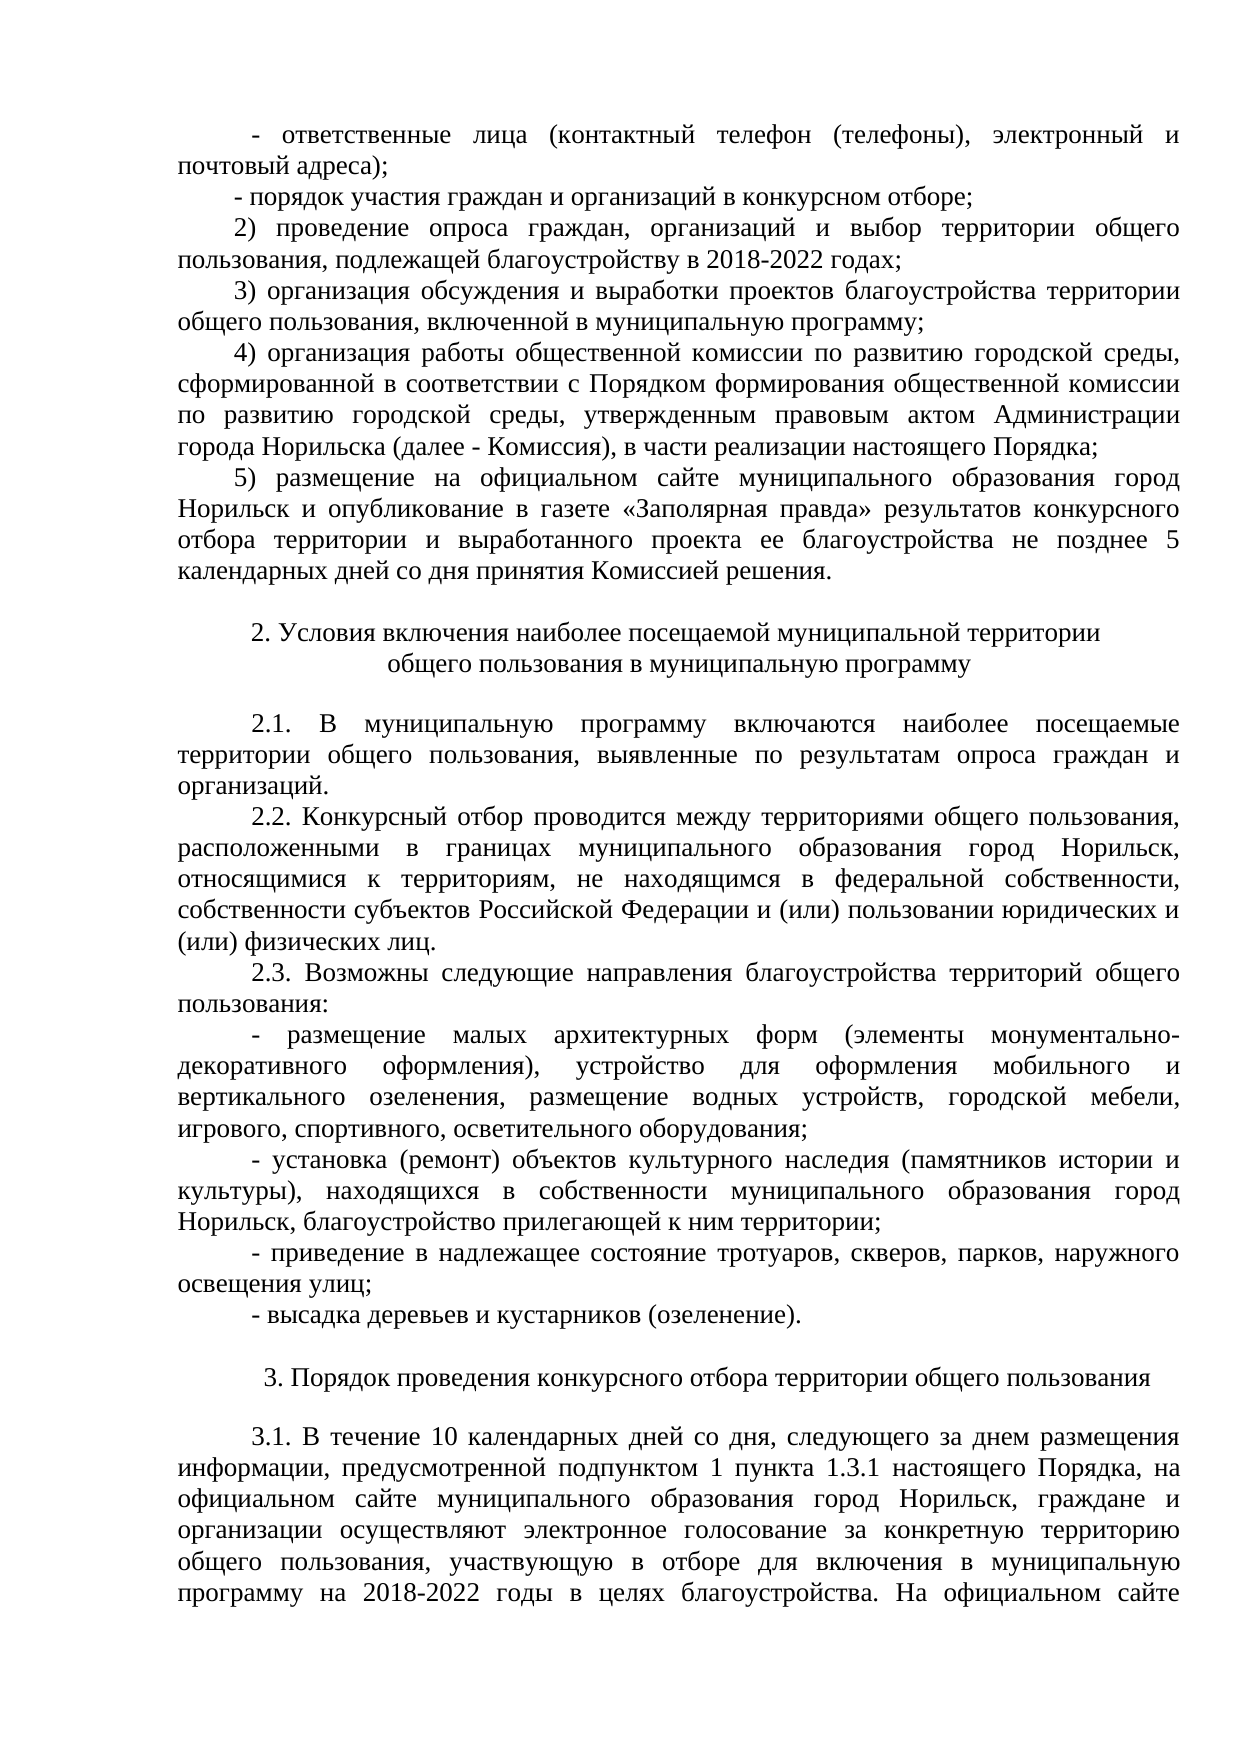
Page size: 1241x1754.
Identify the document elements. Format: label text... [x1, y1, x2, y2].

text - высадка деревьев и кустарников (озеленение). [177, 1298, 1181, 1330]
text 2.2. Конкурсный отбор проводится между территориями общего пользования, расположенными в границах муниципального образования город Норильск, относящимися к территориям, не находящимся в федеральной собственности, собственности субъектов Российской Федерации и (или) пользовании юридических и (или) физических лиц. [177, 800, 1181, 956]
text 2) проведение опроса граждан, организаций и выбор территории общего пользования, подлежащей благоустройству в 2018-2022 годах; [177, 212, 1181, 274]
text 4) организация работы общественной комиссии по развитию городской среды, сформированной в соответствии с Порядком формирования общественной комиссии по развитию городской среды, утвержденным правовым актом Администрации города Норильска (далее - Комиссия), в части реализации настоящего Порядка; [177, 336, 1181, 461]
text 2.1. В муниципальную программу включаются наиболее посещаемые территории общего пользования, выявленные по результатам опроса граждан и организаций. [177, 707, 1181, 800]
text - порядок участия граждан и организаций в конкурсном отборе; [177, 180, 1181, 212]
text 2. Условия включения наиболее посещаемой муниципальной территории общего пользования в муниципальную программу [177, 616, 1181, 679]
text 3) организация обсуждения и выработки проектов благоустройства территории общего пользования, включенной в муниципальную программу; [177, 274, 1181, 336]
text 3. Порядок проведения конкурсного отбора территории общего пользования [177, 1361, 1181, 1392]
text - приведение в надлежащее состояние тротуаров, скверов, парков, наружного освещения улиц; [177, 1236, 1181, 1298]
text - размещение малых архитектурных форм (элементы монументально-декоративного оформления), устройство для оформления мобильного и вертикального озеленения, размещение водных устройств, городской мебели, игрового, спортивного, осветительного оборудования; [177, 1018, 1181, 1143]
text 2.3. Возможны следующие направления благоустройства территорий общего пользования: [177, 956, 1181, 1018]
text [177, 1420, 1181, 1607]
text - установка (ремонт) объектов культурного наследия (памятников истории и культуры), находящихся в собственности муниципального образования город Норильск, благоустройство прилегающей к ним территории; [177, 1143, 1181, 1236]
text - ответственные лица (контактный телефон (телефоны), электронный и почтовый адреса); [177, 118, 1181, 180]
text 5) размещение на официальном сайте муниципального образования город Норильск и опубликование в газете «Заполярная правда» результатов конкурсного отбора территории и выработанного проекта ее благоустройства не позднее 5 календарных дней со дня принятия Комиссией решения. [177, 461, 1181, 585]
